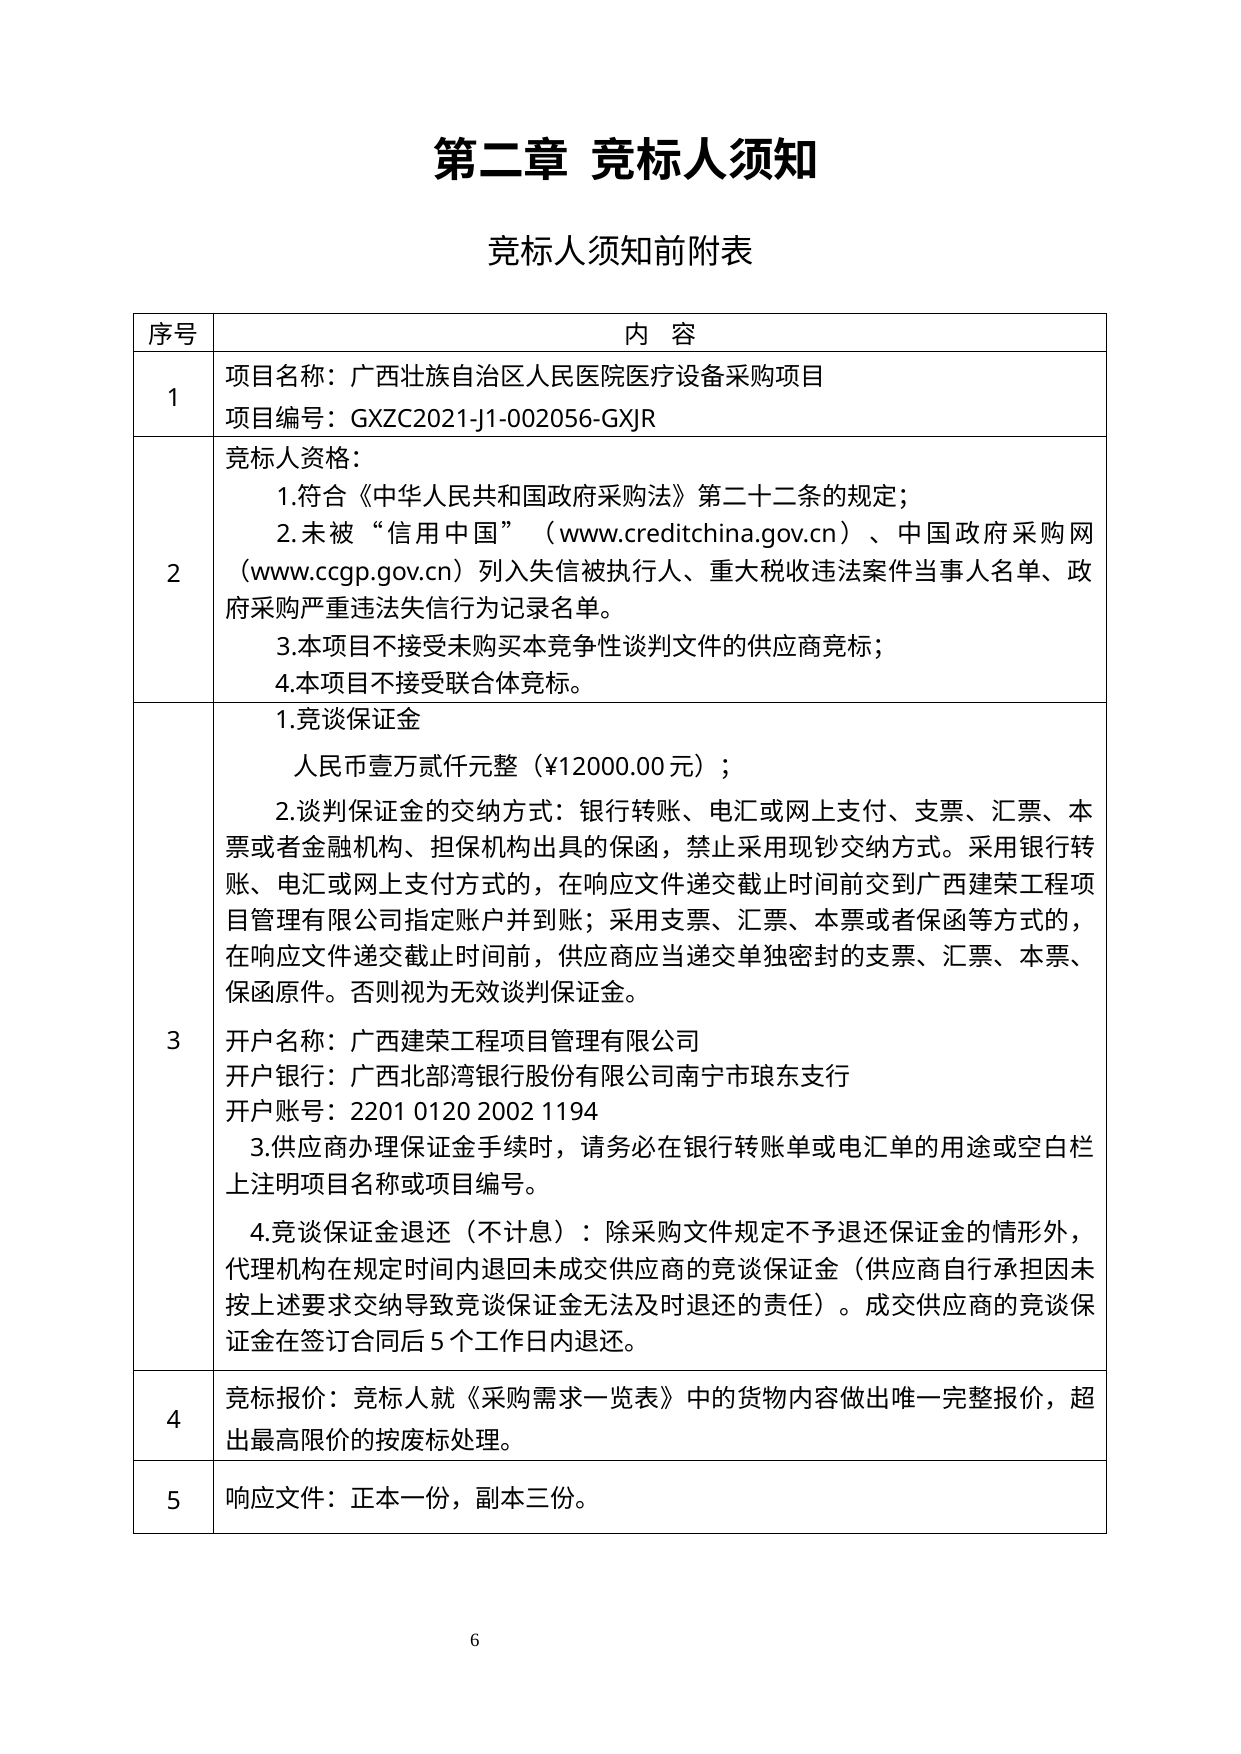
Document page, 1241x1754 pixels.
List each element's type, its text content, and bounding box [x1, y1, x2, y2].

table_cell 3 [134, 703, 213, 1370]
table_cell 4 [134, 1371, 213, 1460]
table_cell 竞标人资格： 1.符合《中华人民共和国政府采购法》第二十二条的规定； 2.未被“信用中国”（www.creditchina.gov.cn）、中国政府采购网（www.ccgp.gov.cn）列入失信被执行人、重大税收违法案件当事人名单、政府采购严重违法失信行为记录名单。 3.本项目不接受未购买本竞争性谈判文件的供应商竞标； 4.本项目不接受联合体竞标。 [214, 437, 1106, 702]
table_header 序号 [134, 314, 213, 351]
table_cell 竞标报价：竞标人就《采购需求一览表》中的货物内容做出唯一完整报价，超出最高限价的按废标处理。 [214, 1371, 1106, 1460]
text 竞标人须知前附表 [130, 230, 1110, 272]
table_header 内 容 [214, 314, 1106, 351]
table_cell 响应文件：正本一份，副本三份。 [214, 1461, 1106, 1533]
table_cell 项目名称：广西壮族自治区人民医院医疗设备采购项目 项目编号：GXZC2021-J1-002056-GXJR [214, 352, 1106, 436]
table_cell 1.竞谈保证金 人民币壹万贰仟元整（¥12000.00元）； 2.谈判保证金的交纳方式：银行转账、电汇或网上支付、支票、汇票、本票或者金融机构、担保机构出具的保函，禁止采用现钞交纳方式。采用银行转账、电汇或网上支付方式的，在响应文件递交截止时间前交到广西建荣工程项目管理有限公司指定账户并到账；采用支票、汇票、本票或者保函等方式的，在响应文件递交截止时间前，供应商应当递交单独密封的支票、汇票、本票、保函原件。否则视为无效谈判保证金。 开户名称：广西建荣工程项目管理有限公司 开户银行：广西北部湾银行股份有限公司南宁市琅东支行 开户账号：2201 0120 2002 1194 3.供应商办理保证金手续时，请务必在银行转账单或电汇单的用途或空白栏上注明项目名称或项目编号。 4.竞谈保证金退还（不计息）：除采购文件规定不予退还保证金的情形外，代理机构在规定时间内退回未成交供应商的竞谈保证金（供应商自行承担因未按上述要求交纳导致竞谈保证金无法及时退还的责任）。成交供应商的竞谈保证金在签订合同后5个工作日内退还。 [214, 703, 1106, 1370]
text 第二章 竞标人须知 [130, 130, 1110, 188]
table_cell 2 [134, 437, 213, 702]
table_cell 5 [134, 1461, 213, 1533]
table_cell 1 [134, 352, 213, 436]
